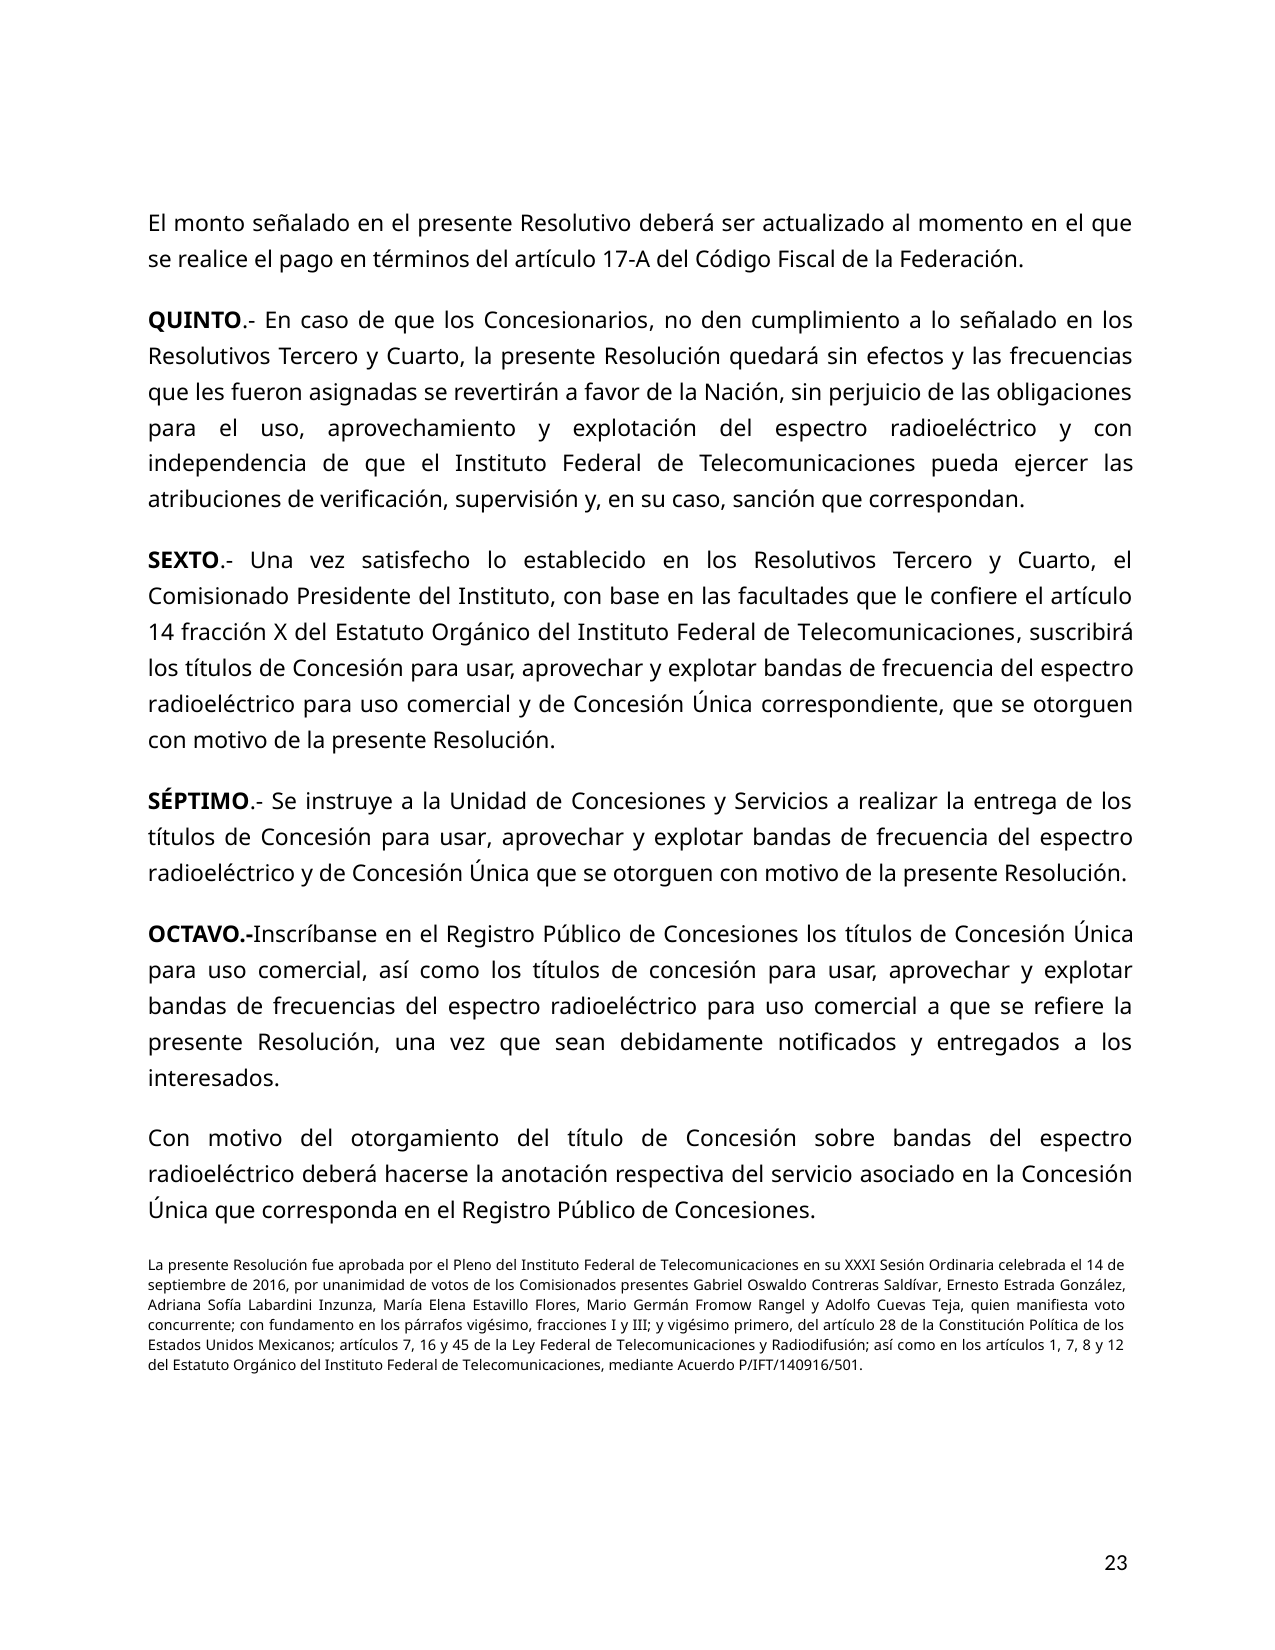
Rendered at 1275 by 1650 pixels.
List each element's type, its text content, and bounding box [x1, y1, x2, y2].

text SÉPTIMO.- Se instruye a la Unidad de Concesiones y Servicios a realizar la entrega de los títulos de Concesión para usar, aprovechar y explotar bandas de frecuencia del espectro radioeléctrico y de Concesión Única que se otorguen con motivo de la presente Resolución. [148, 785, 1134, 888]
list La presente Resolución fue aprobada por el Pleno del Instituto Federal de Telecomunicaciones en su XXXI Sesión Ordinaria celebrada el 14 de septiembre de 2016, por unanimidad de votos de los Comisionados presentes Gabriel Oswaldo Contreras Saldívar, Ernesto Estrada González, Adriana Sofía Labardini Inzunza, María Elena Estavillo Flores, Mario Germán Fromow Rangel y Adolfo Cuevas Teja, quien manifiesta voto concurrente; con fundamento en los párrafos vigésimo, fracciones I y III; y vigésimo primero, del artículo 28 de la Constitución Política de los Estados Unidos Mexicanos; artículos 7, 16 y 45 de la Ley Federal de Telecomunicaciones y Radiodifusión; así como en los artículos 1, 7, 8 y 12 del Estatuto Orgánico del Instituto Federal de Telecomunicaciones, mediante Acuerdo P/IFT/140916/501. [148, 1255, 1127, 1374]
text OCTAVO.-Inscríbanse en el Registro Público de Concesiones los títulos de Concesión Única para uso comercial, así como los títulos de concesión para usar, aprovechar y explotar bandas de frecuencias del espectro radioeléctrico para uso comercial a que se refiere la presente Resolución, una vez que sean debidamente notificados y entregados a los interesados. [148, 918, 1134, 1093]
text QUINTO.- En caso de que los Concesionarios, no den cumplimiento a lo señalado en los Resolutivos Tercero y Cuarto, la presente Resolución quedará sin efectos y las frecuencias que les fueron asignadas se revertirán a favor de la Nación, sin perjuicio de las obligaciones para el uso, aprovechamiento y explotación del espectro radioeléctrico y con independencia de que el Instituto Federal de Telecomunicaciones pueda ejercer las atribuciones de verificación, supervisión y, en su caso, sanción que correspondan. [148, 304, 1134, 514]
text SEXTO.- Una vez satisfecho lo establecido en los Resolutivos Tercero y Cuarto, el Comisionado Presidente del Instituto, con base en las facultades que le confiere el artículo 14 fracción X del Estatuto Orgánico del Instituto Federal de Telecomunicaciones, suscribirá los títulos de Concesión para usar, aprovechar y explotar bandas de frecuencia del espectro radioeléctrico para uso comercial y de Concesión Única correspondiente, que se otorguen con motivo de la presente Resolución. [148, 544, 1134, 755]
text Con motivo del otorgamiento del título de Concesión sobre bandas del espectro radioeléctrico deberá hacerse la anotación respectiva del servicio asociado en la Concesión Única que corresponda en el Registro Público de Concesiones. [148, 1122, 1134, 1226]
text El monto señalado en el presente Resolutivo deberá ser actualizado al momento en el que se realice el pago en términos del artículo 17-A del Código Fiscal de la Federación. [148, 207, 1134, 274]
